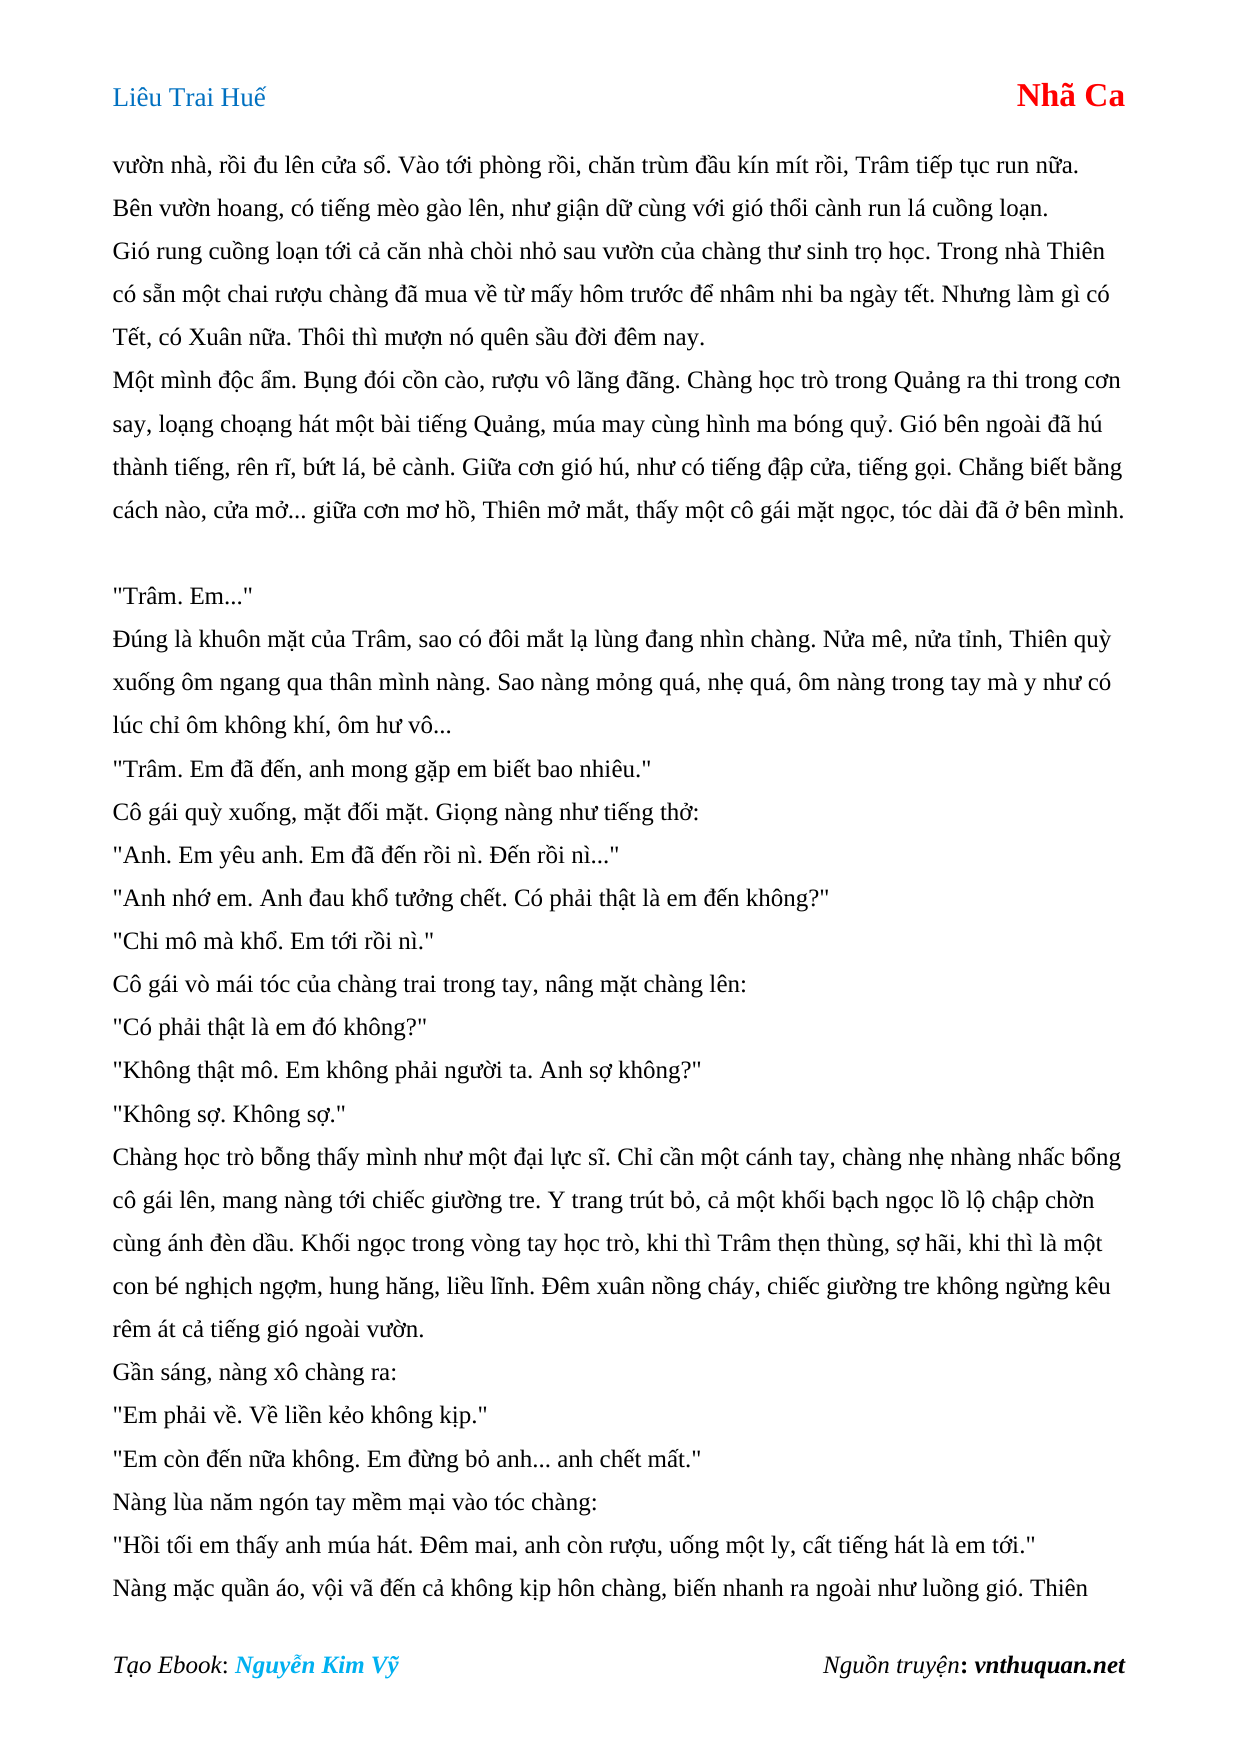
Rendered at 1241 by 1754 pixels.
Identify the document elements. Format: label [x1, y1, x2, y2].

text [112, 150, 1128, 1602]
